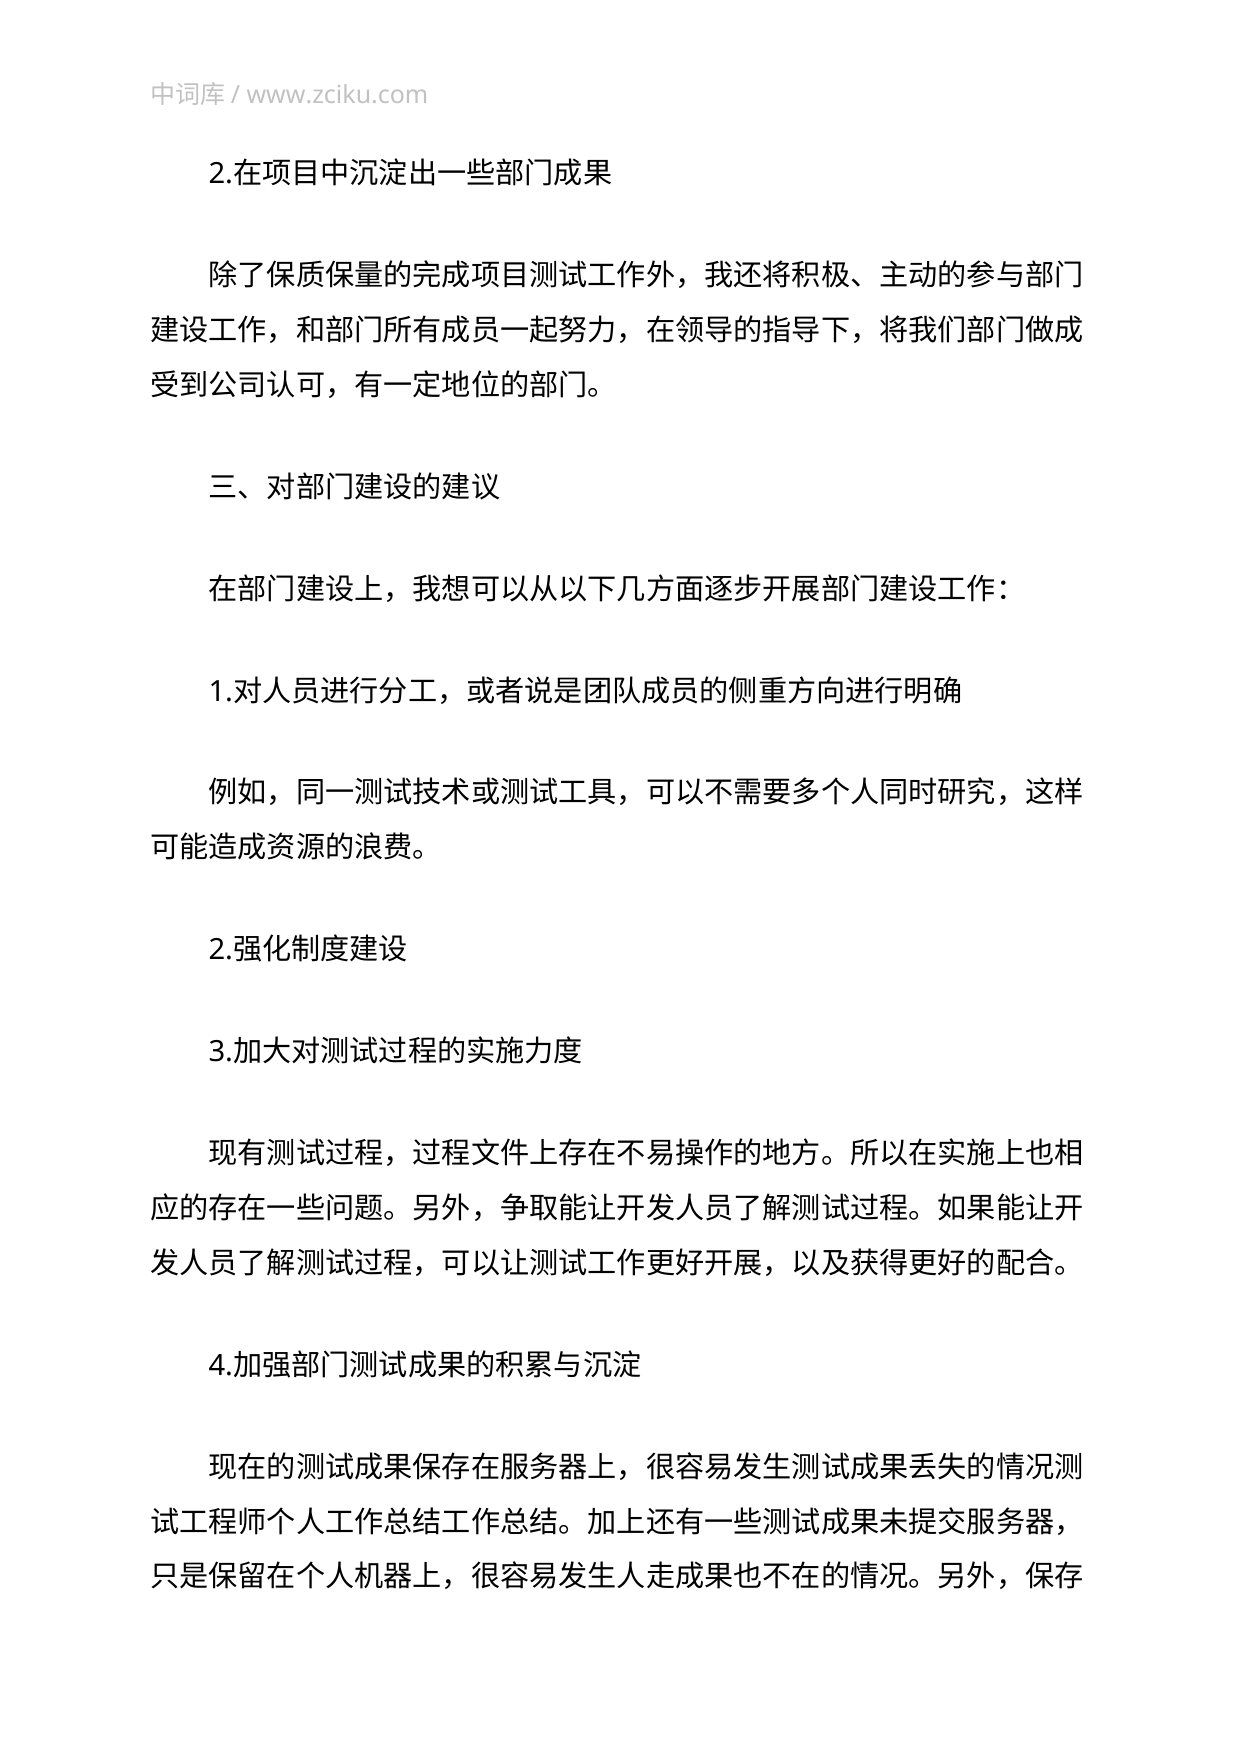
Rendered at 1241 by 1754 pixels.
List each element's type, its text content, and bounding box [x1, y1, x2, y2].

text 2.在项目中沉淀出一些部门成果 [150, 150, 1090, 192]
text 现有测试过程，过程文件上存在不易操作的地方。所以在实施上也相应的存在一些问题。另外，争取能让开发人员了解测试过程。如果能让开发人员了解测试过程，可以让测试工作更好开展，以及获得更好的配合。 [150, 1130, 1090, 1282]
text 2.强化制度建设 [150, 926, 1090, 968]
text 3.加大对测试过程的实施力度 [150, 1028, 1090, 1070]
text 三、对部门建设的建议 [150, 463, 1090, 506]
text 1.对人员进行分工，或者说是团队成员的侧重方向进行明确 [150, 667, 1090, 709]
text 例如，同一测试技术或测试工具，可以不需要多个人同时研究，这样可能造成资源的浪费。 [150, 769, 1090, 866]
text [150, 1443, 1090, 1595]
text 4.加强部门测试成果的积累与沉淀 [150, 1341, 1090, 1384]
text 在部门建设上，我想可以从以下几方面逐步开展部门建设工作： [150, 565, 1090, 608]
text 除了保质保量的完成项目测试工作外，我还将积极、主动的参与部门建设工作，和部门所有成员一起努力，在领导的指导下，将我们部门做成受到公司认可，有一定地位的部门。 [150, 252, 1090, 404]
